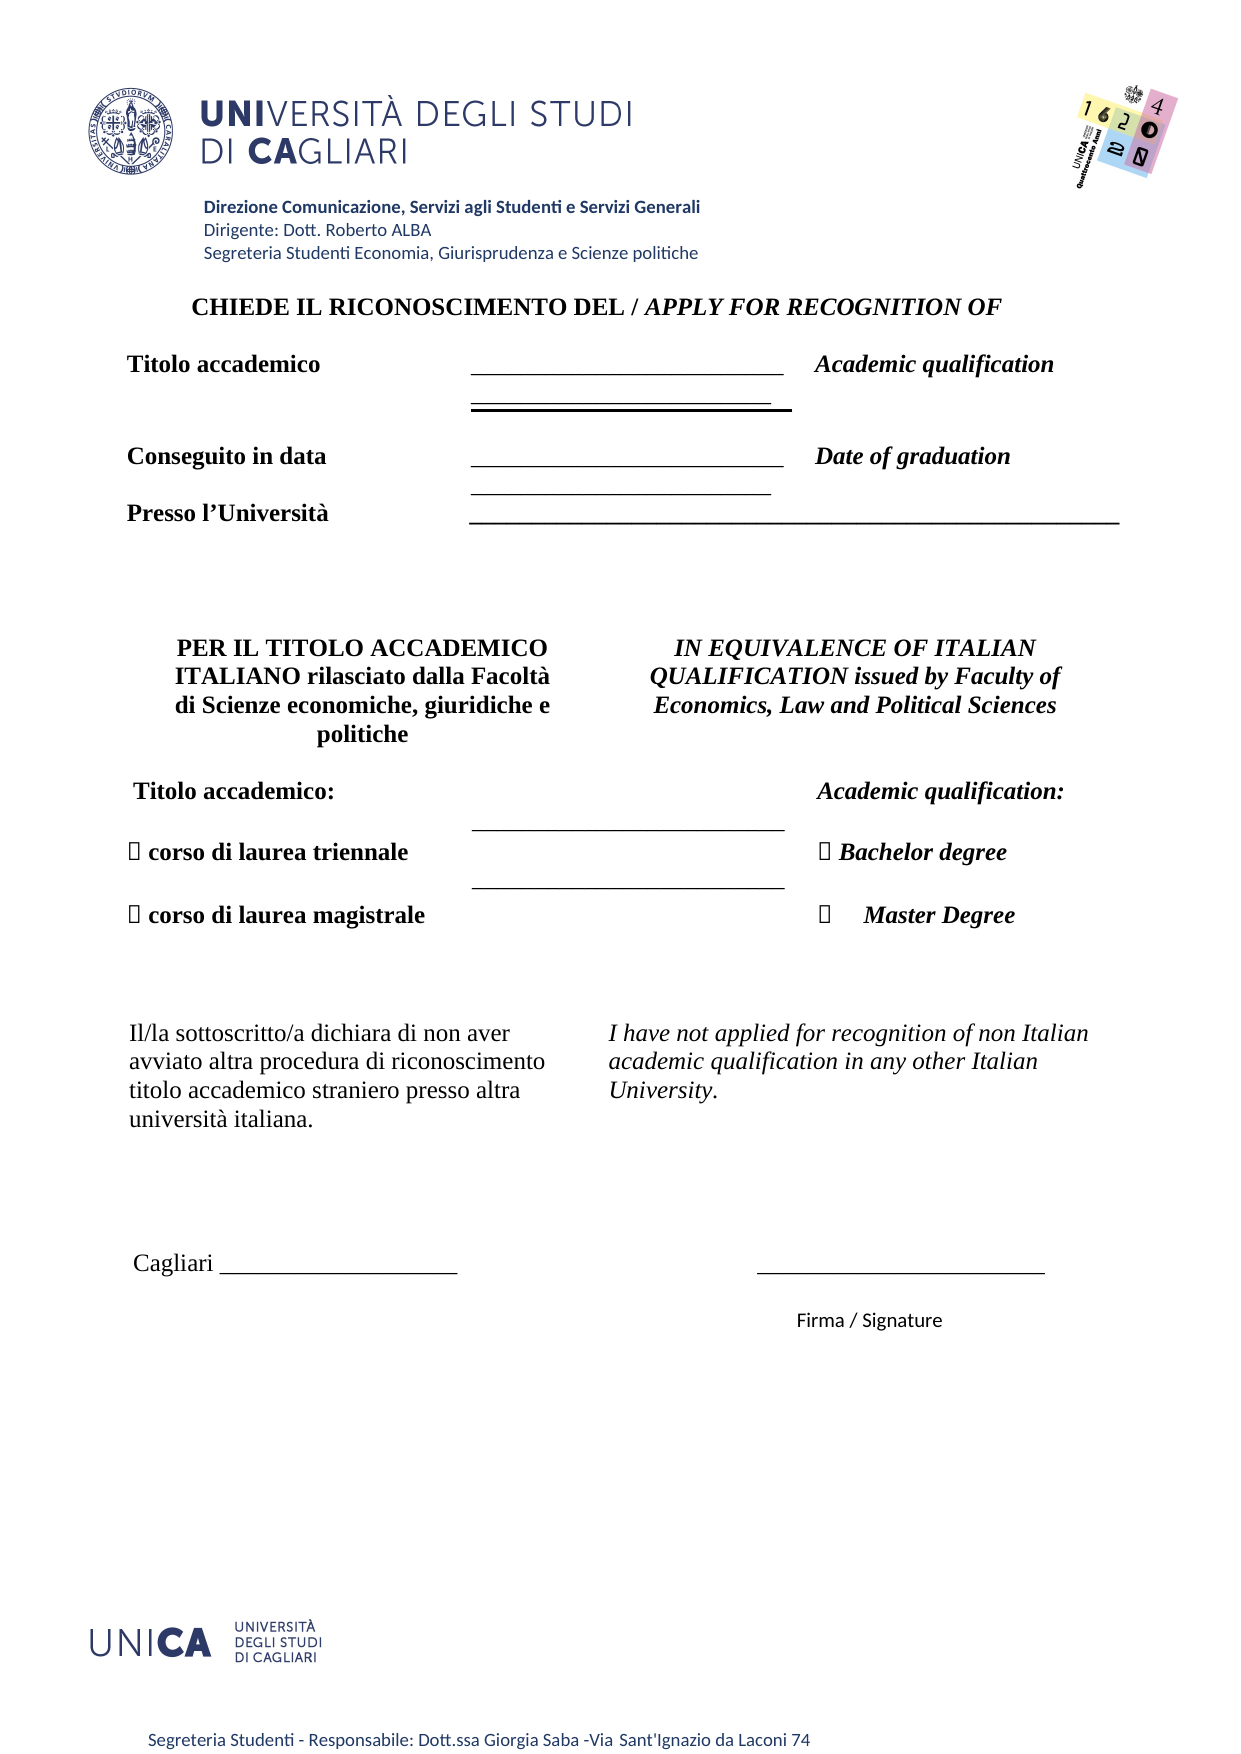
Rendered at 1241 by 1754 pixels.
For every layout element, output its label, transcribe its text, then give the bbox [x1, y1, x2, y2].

table_header Titolo accademico [115, 349, 459, 441]
table_header _________________________ _________________________ [461, 776, 806, 965]
table_header Academic qualification:  Bachelor degree  Master Degree [806, 776, 1151, 965]
text Firma / Signature [797, 1276, 1063, 1332]
text Cagliari ___________________ _______________________ [133, 1248, 1063, 1276]
table_cell _________________________________________________ [460, 441, 804, 498]
table_header _________________________________________________ [460, 349, 804, 441]
text CHIEDE IL RICONOSCIMENTO DEL / APPLY FOR RECOGNITION OF [133, 292, 1063, 321]
table_header Titolo accademico:  corso di laurea triennale  corso di laurea magistrale [115, 776, 461, 965]
table_header PER IL TITOLO ACCADEMICO ITALIANO rilasciato dalla Facoltà di Scienze economiche, giuridiche e politiche [115, 633, 609, 748]
table_header Academic qualification [804, 349, 1148, 441]
table_cell ____________________________________________________ [460, 498, 1148, 556]
table_header Il/la sottoscritto/a dichiara di non aver avviato altra procedura di riconoscimento titolo accademico straniero presso altra università italiana. [118, 1018, 597, 1161]
table_header IN EQUIVALENCE OF ITALIAN QUALIFICATION issued by Faculty of Economics, Law and Political Sciences [609, 633, 1103, 748]
table_cell Date of graduation [804, 441, 1148, 498]
table_cell Conseguito in data [115, 441, 459, 498]
picture [0, 0, 1238, 196]
table_header I have not applied for recognition of non Italian academic qualification in any other Italian University. [597, 1018, 1151, 1161]
picture [0, 1617, 401, 1751]
table_cell Presso l’Università [115, 498, 459, 556]
